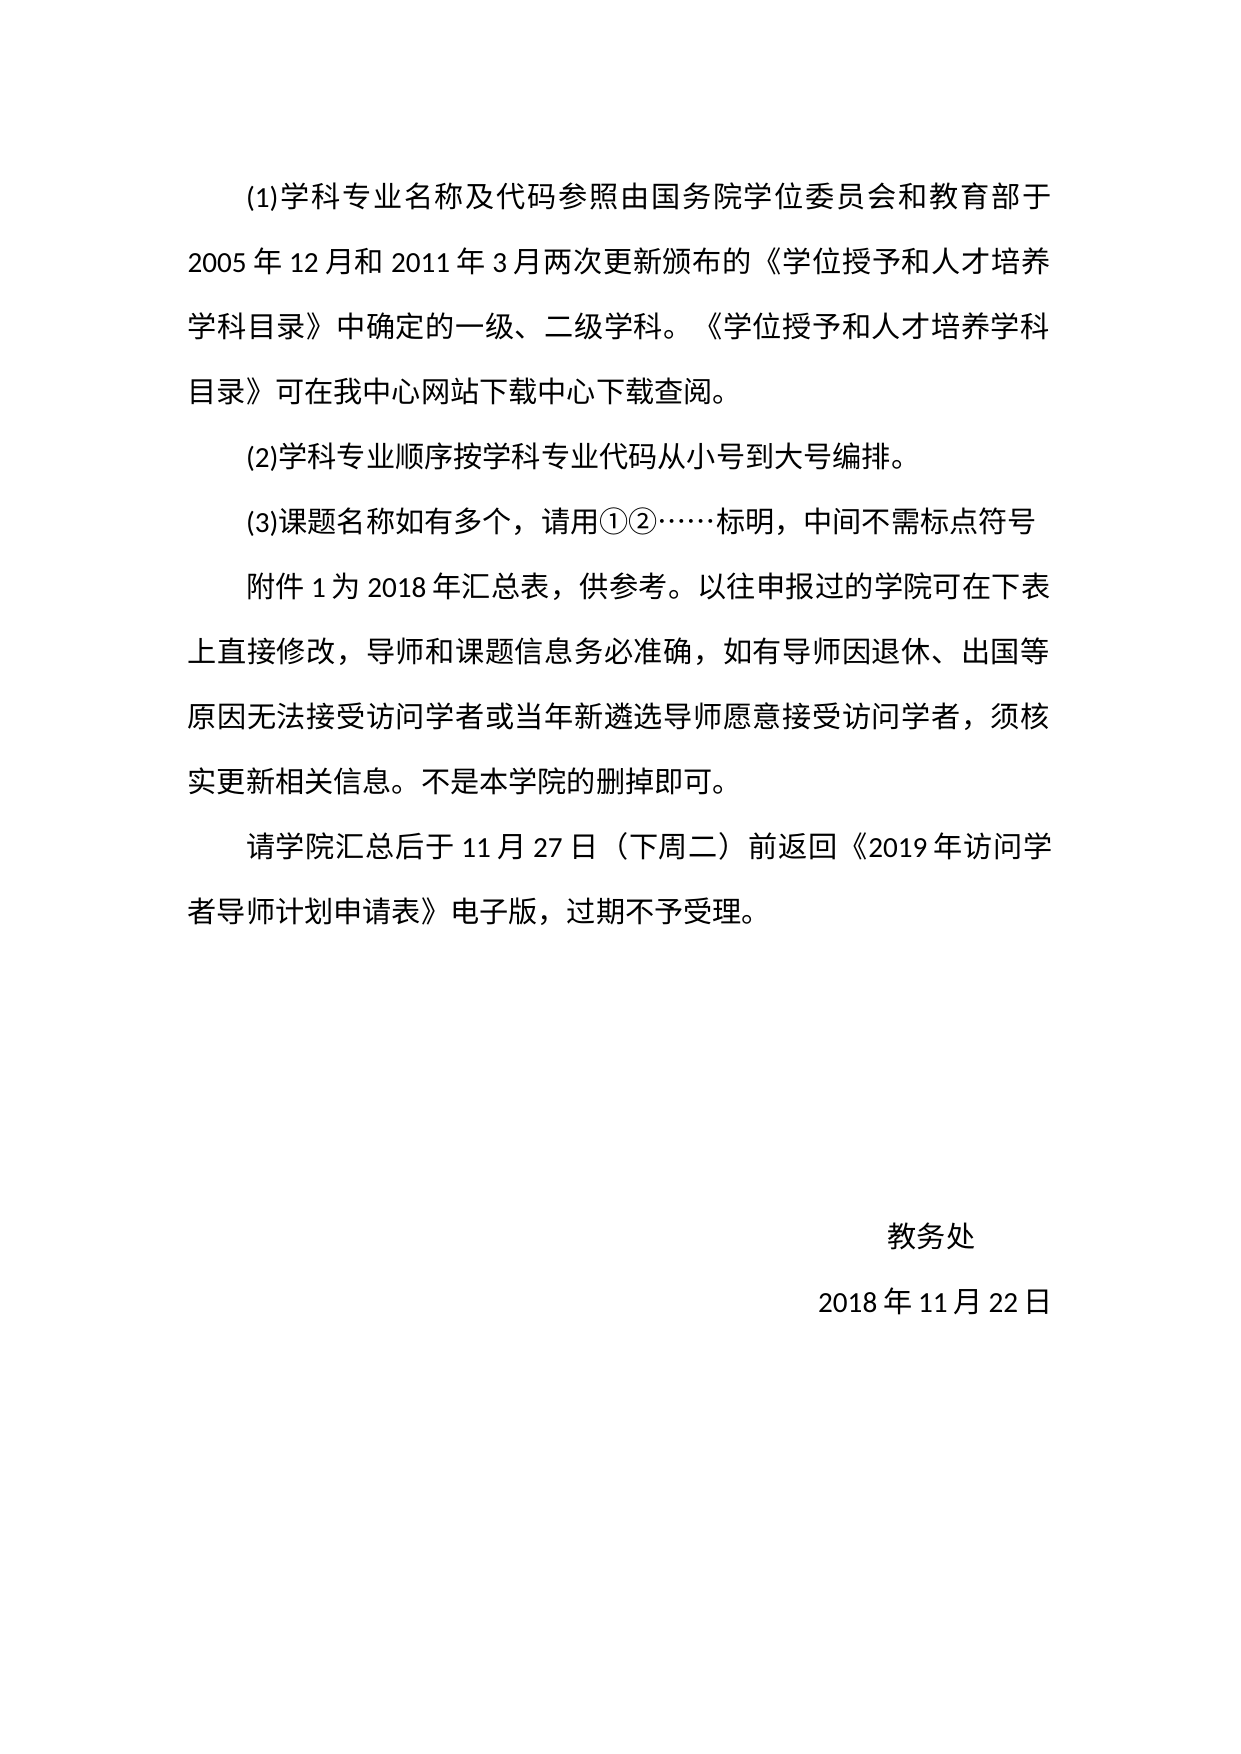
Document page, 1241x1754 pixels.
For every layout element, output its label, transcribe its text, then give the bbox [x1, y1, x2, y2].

text 请学院汇总后于11月27日（下周二）前返回《2019年访问学者导师计划申请表》电子版，过期不予受理。 [187, 812, 1053, 942]
text (1)学科专业名称及代码参照由国务院学位委员会和教育部于2005年12月和2011年3月两次更新颁布的《学位授予和人才培养学科目录》中确定的一级、二级学科。《学位授予和人才培养学科目录》可在我中心网站下载中心下载查阅。 [187, 162, 1053, 422]
text 2018年11月22日 [187, 1267, 1053, 1332]
text 附件1为2018年汇总表，供参考。以往申报过的学院可在下表上直接修改，导师和课题信息务必准确，如有导师因退休、出国等原因无法接受访问学者或当年新遴选导师愿意接受访问学者，须核实更新相关信息。不是本学院的删掉即可。 [187, 552, 1053, 812]
text (3)课题名称如有多个，请用①②……标明，中间不需标点符号 [187, 487, 1053, 552]
text (2)学科专业顺序按学科专业代码从小号到大号编排。 [187, 422, 1053, 487]
text 教务处 [187, 1202, 994, 1267]
